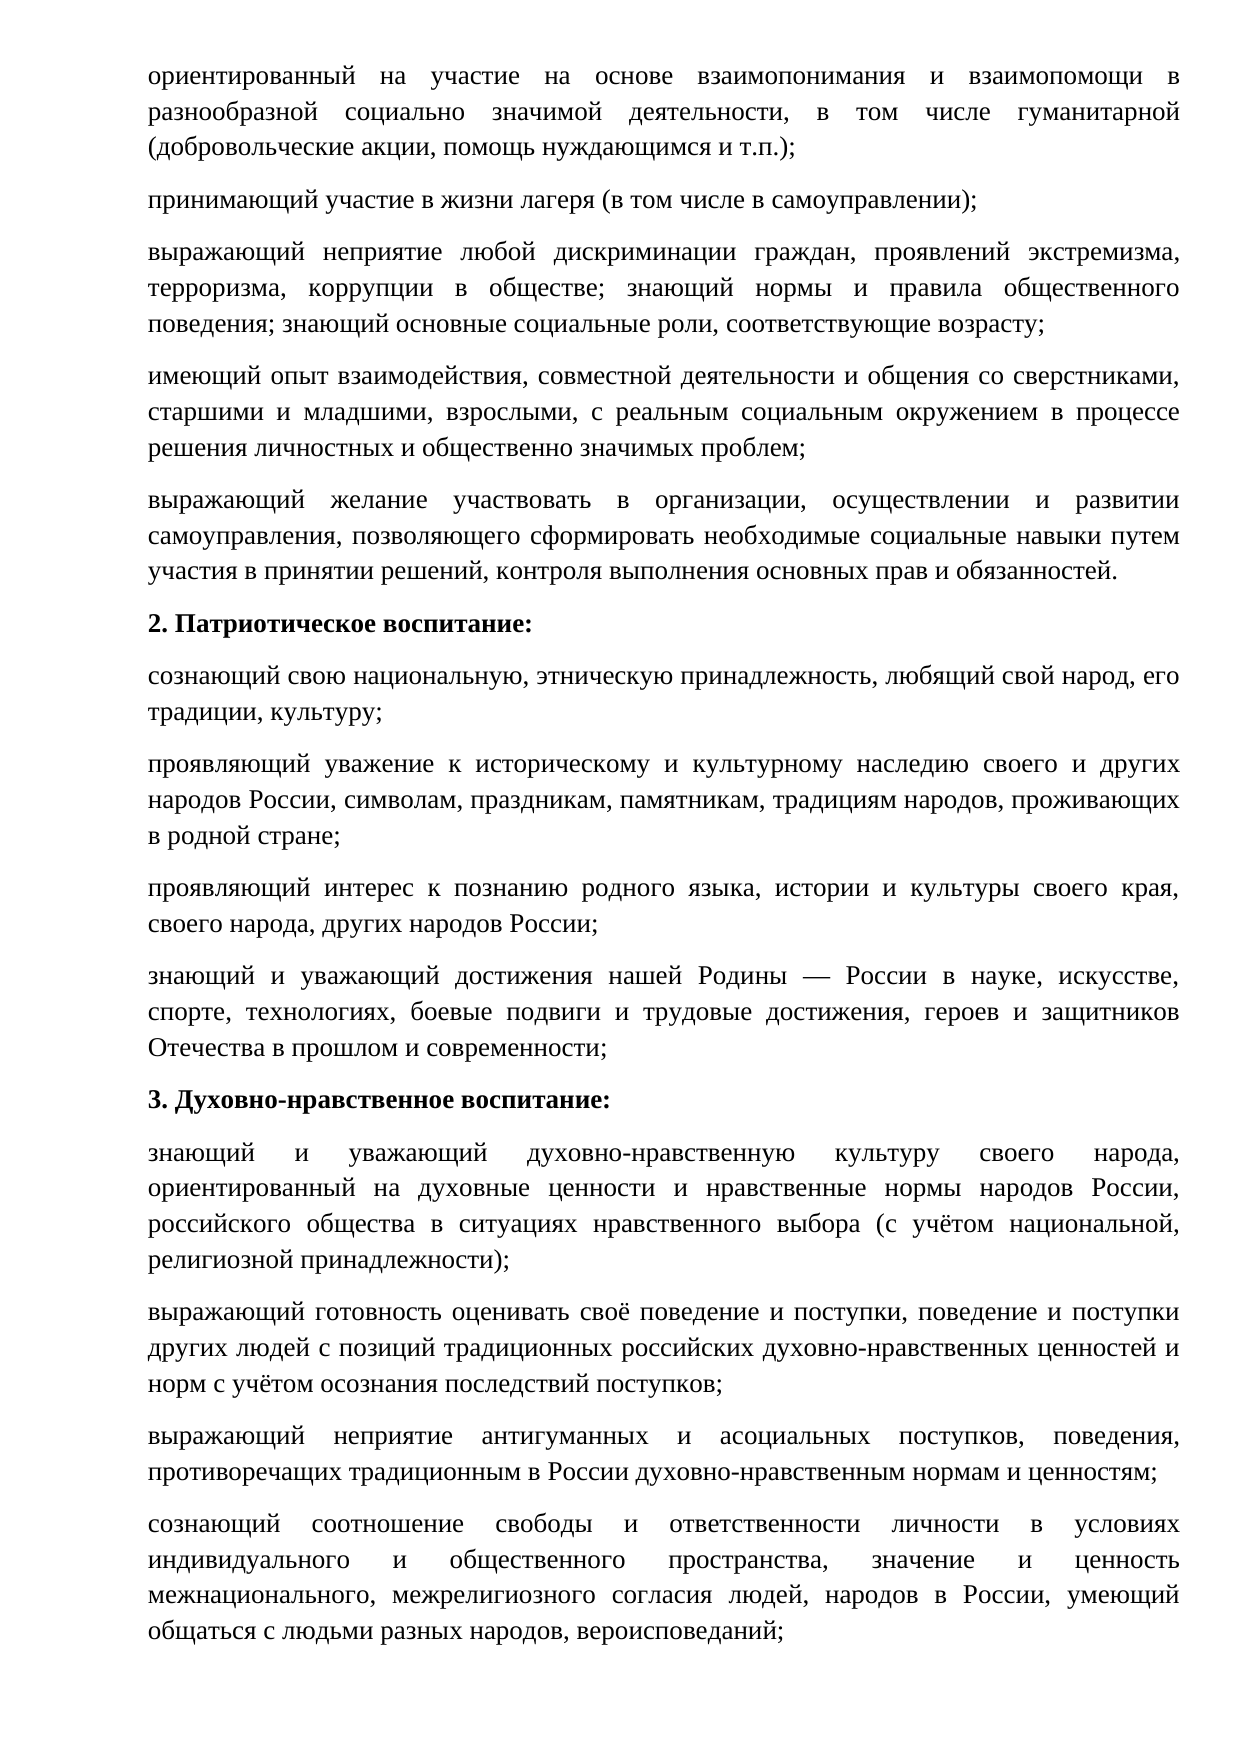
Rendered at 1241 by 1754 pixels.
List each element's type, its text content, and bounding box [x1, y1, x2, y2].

text сознающий соотношение свободы и ответственности личности в условиях индивидуального и общественного пространства, значение и ценность межнационального, межрелигиозного согласия людей, народов в России, умеющий общаться с людьми разных народов, вероисповеданий; [148, 1507, 1181, 1646]
text сознающий свою национальную, этническую принадлежность, любящий свой народ, его традиции, культуру; [148, 659, 1181, 726]
text выражающий неприятие любой дискриминации граждан, проявлений экстремизма, терроризма, коррупции в обществе; знающий нормы и правила общественного поведения; знающий основные социальные роли, соответствующие возрасту; [148, 235, 1181, 338]
text 2. Патриотическое воспитание: [148, 607, 1181, 638]
text ориентированный на участие на основе взаимопонимания и взаимопомощи в разнообразной социально значимой деятельности, в том числе гуманитарной (добровольческие акции, помощь нуждающимся и т.п.); [148, 59, 1181, 162]
text проявляющий уважение к историческому и культурному наследию своего и других народов России, символам, праздникам, памятникам, традициям народов, проживающих в родной стране; [148, 747, 1181, 850]
text имеющий опыт взаимодействия, совместной деятельности и общения со сверстниками, старшими и младшими, взрослыми, с реальным социальным окружением в процессе решения личностных и общественно значимых проблем; [148, 359, 1181, 462]
text выражающий желание участвовать в организации, осуществлении и развитии самоуправления, позволяющего сформировать необходимые социальные навыки путем участия в принятии решений, контроля выполнения основных прав и обязанностей. [148, 483, 1181, 586]
text выражающий неприятие антигуманных и асоциальных поступков, поведения, противоречащих традиционным в России духовно-нравственным нормам и ценностям; [148, 1419, 1181, 1486]
text 3. Духовно-нравственное воспитание: [148, 1083, 1181, 1114]
text знающий и уважающий духовно-нравственную культуру своего народа, ориентированный на духовные ценности и нравственные нормы народов России, российского общества в ситуациях нравственного выбора (с учётом национальной, религиозной принадлежности); [148, 1136, 1181, 1274]
text выражающий готовность оценивать своё поведение и поступки, поведение и поступки других людей с позиций традиционных российских духовно-нравственных ценностей и норм с учётом осознания последствий поступков; [148, 1295, 1181, 1398]
text знающий и уважающий достижения нашей Родины — России в науке, искусстве, спорте, технологиях, боевые подвиги и трудовые достижения, героев и защитников Отечества в прошлом и современности; [148, 959, 1181, 1062]
text принимающий участие в жизни лагеря (в том числе в самоуправлении); [148, 183, 1181, 214]
text проявляющий интерес к познанию родного языка, истории и культуры своего края, своего народа, других народов России; [148, 871, 1181, 938]
